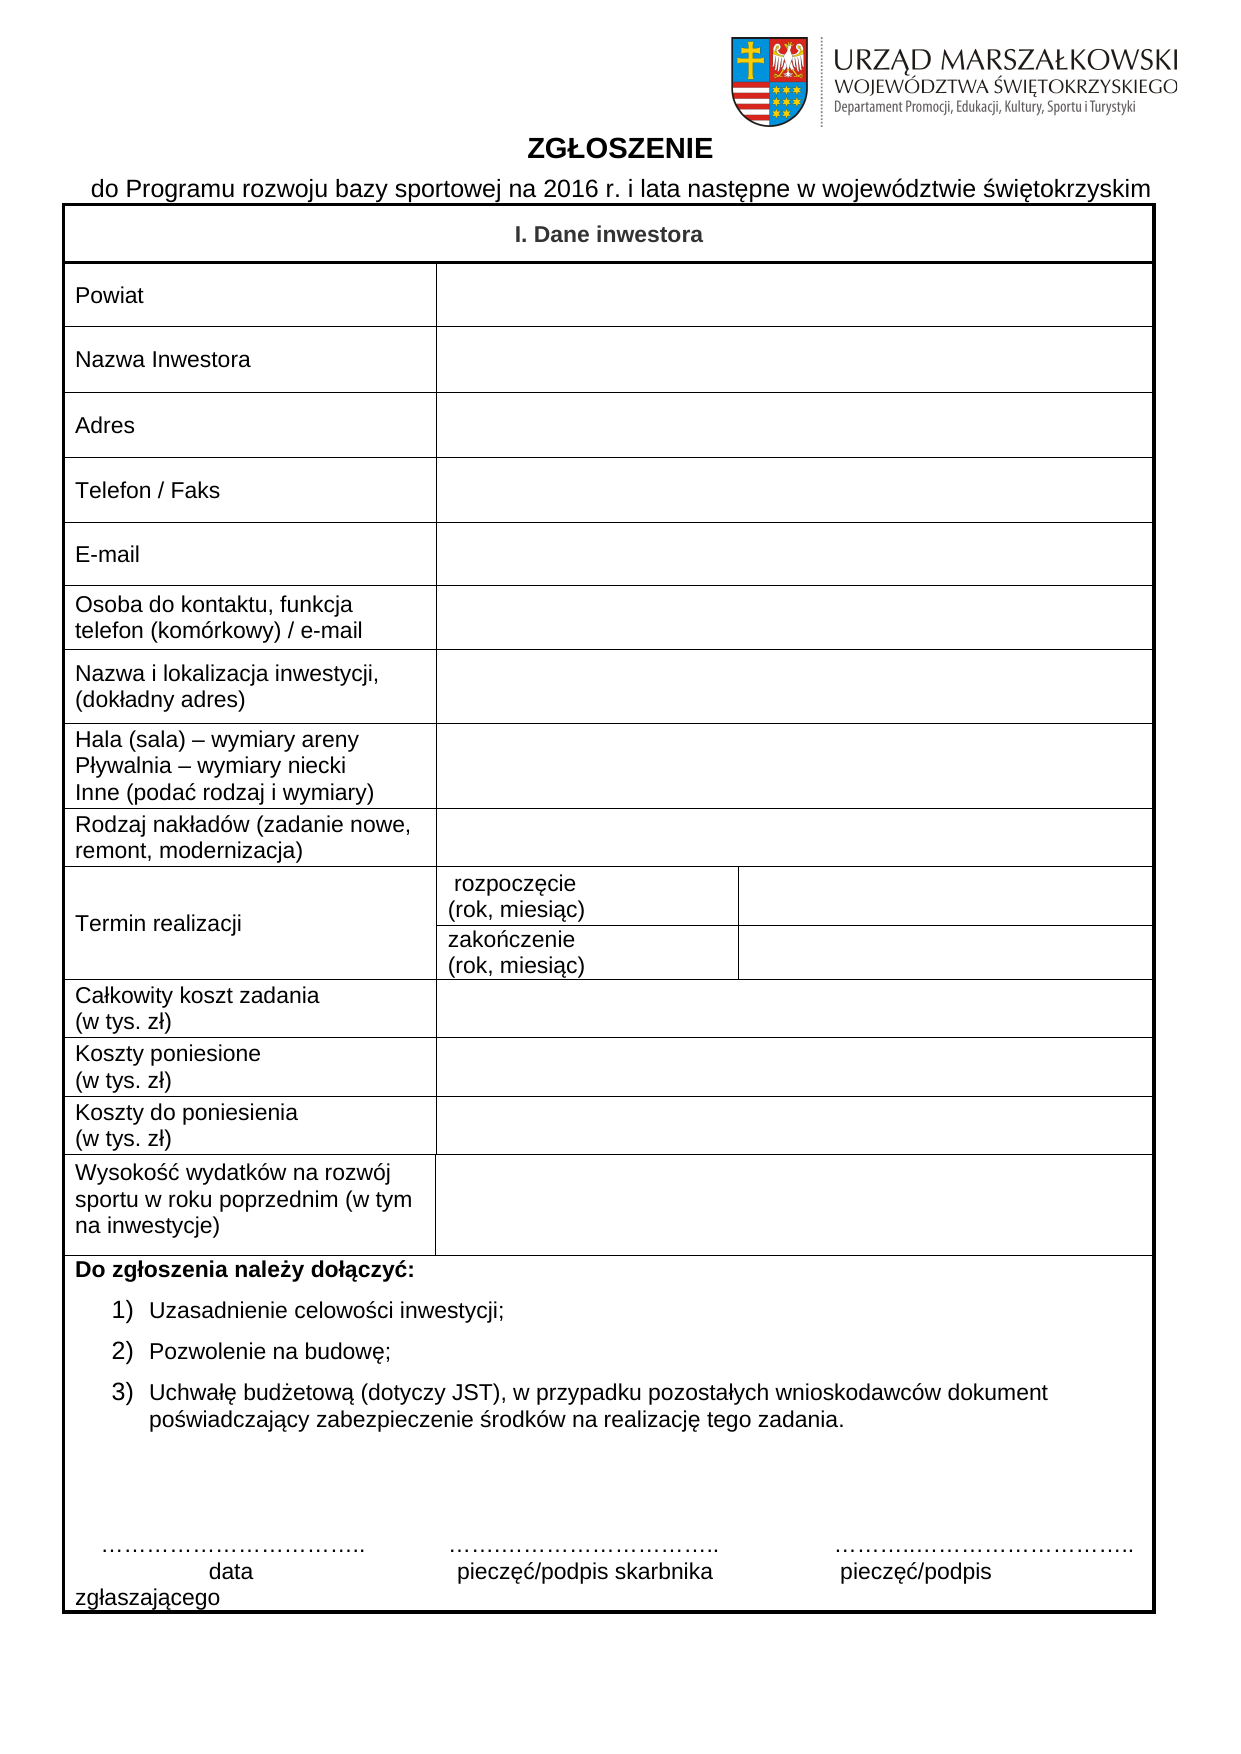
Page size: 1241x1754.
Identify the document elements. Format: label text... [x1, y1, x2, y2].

table_cell [437, 980, 1152, 1037]
table_cell Koszty do poniesienia (w tys. zł) [65, 1097, 436, 1154]
table_cell [437, 327, 1152, 392]
table_cell Termin realizacji [65, 867, 436, 978]
table_cell Hala (sala) – wymiary areny Pływalnia – wymiary niecki Inne (podać rodzaj i wymiary) [65, 724, 436, 808]
table_cell [437, 1038, 1152, 1096]
table_cell Koszty poniesione (w tys. zł) [65, 1038, 436, 1096]
table_cell Wysokość wydatków na rozwój sportu w roku poprzednim (w tym na inwestycje) [65, 1155, 435, 1255]
table_cell [437, 458, 1152, 522]
text ZGŁOSZENIE [75, 131, 1165, 164]
table_cell rozpoczęcie (rok, miesiąc) [437, 867, 738, 925]
table_cell Osoba do kontaktu, funkcja telefon (komórkowy) / e-mail [65, 586, 436, 648]
table_cell E-mail [65, 523, 436, 585]
table_cell [437, 724, 1152, 808]
table_cell Całkowity koszt zadania (w tys. zł) [65, 980, 436, 1037]
table_cell Telefon / Faks [65, 458, 436, 522]
table_cell Adres [65, 393, 436, 457]
table_cell [437, 809, 1152, 866]
table_cell [437, 586, 1152, 648]
table_cell [437, 523, 1152, 585]
text do Programu rozwoju bazy sportowej na 2016 r. i lata następne w województwie świętokrzyskim [75, 164, 1168, 203]
picture [731, 37, 1178, 127]
table_header I. Dane inwestora [65, 206, 1152, 261]
table_cell [437, 264, 1152, 326]
table_cell Nazwa i lokalizacja inwestycji, (dokładny adres) [65, 650, 436, 722]
table_cell [739, 926, 1152, 978]
table_cell zakończenie (rok, miesiąc) [437, 926, 738, 978]
table_cell [437, 393, 1152, 457]
table_cell Do zgłoszenia należy dołączyć: Uzasadnienie celowości inwestycji; Pozwolenie na budowę; Uchwałę budżetową (dotyczy JST), w przypadku pozostałych wnioskodawców dokument poświadczający zabezpieczenie środków na realizację tego zadania. …………………………….. …….……………………….. ………..……………………….. data pieczęć/podpis skarbnika pieczęć/podpis zgłaszającego [65, 1256, 1152, 1610]
table_cell [436, 1155, 1152, 1255]
table_cell Powiat [65, 264, 436, 326]
table_cell Nazwa Inwestora [65, 327, 436, 392]
table_cell Rodzaj nakładów (zadanie nowe, remont, modernizacja) [65, 809, 436, 866]
table_cell [437, 650, 1152, 722]
table_cell [739, 867, 1152, 925]
table_cell [437, 1097, 1152, 1154]
